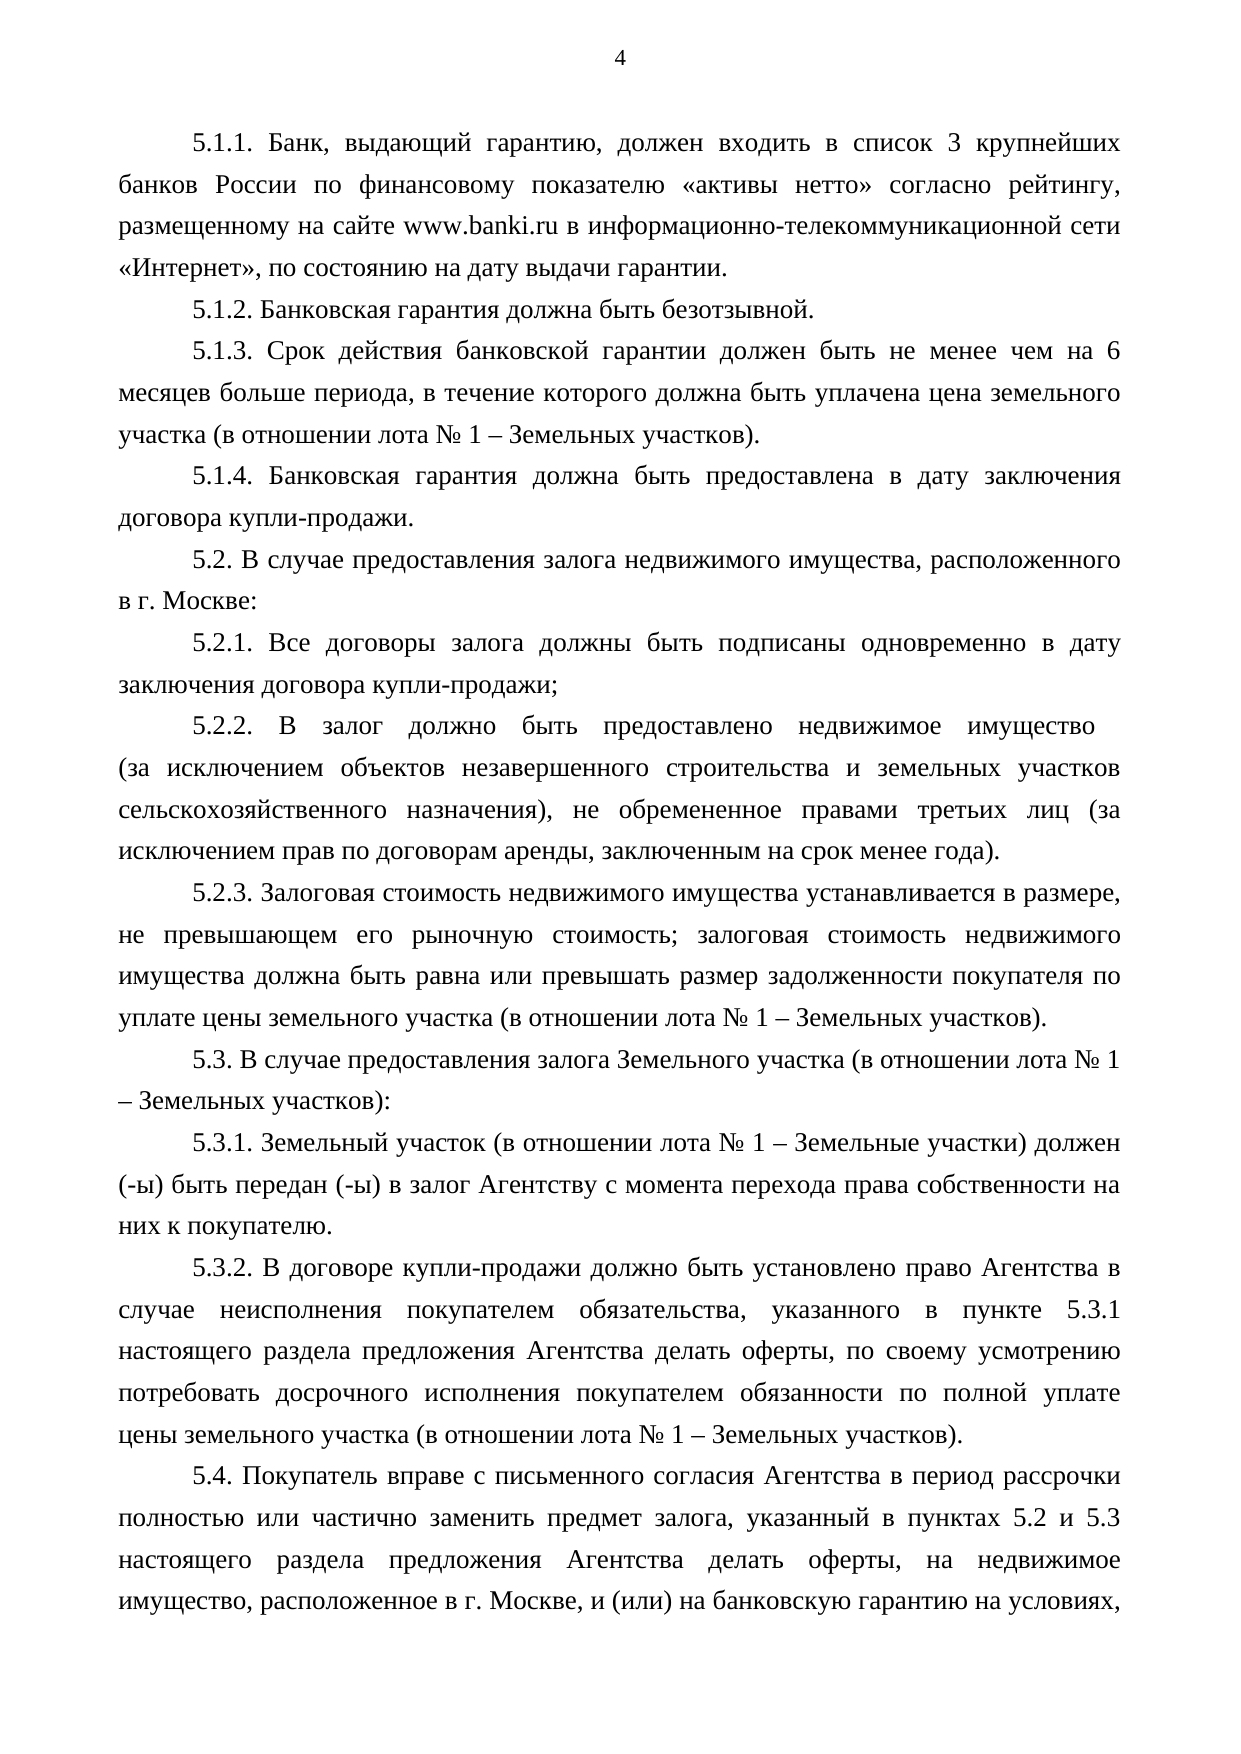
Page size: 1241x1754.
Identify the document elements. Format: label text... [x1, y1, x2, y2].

text 5.1.1. Банк, выдающий гарантию, должен входить в список 3 крупнейших банков России по финансовому показателю «активы нетто» согласно рейтингу, размещенному на сайте www.banki.ru в информационно-телекоммуникационной сети «Интернет», по состоянию на дату выдачи гарантии. [118, 118, 1122, 285]
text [118, 1451, 1122, 1618]
text 5.3. В случае предоставления залога Земельного участка (в отношении лота № 1 – Земельных участков): [118, 1035, 1122, 1118]
text 5.2. В случае предоставления залога недвижимого имущества, расположенного в г. Москве: [118, 535, 1122, 618]
text 5.3.1. Земельный участок (в отношении лота № 1 – Земельные участки) должен (-ы) быть передан (-ы) в залог Агентству с момента перехода права собственности на них к покупателю. [118, 1118, 1122, 1243]
text 5.3.2. В договоре купли-продажи должно быть установлено право Агентства в случае неисполнения покупателем обязательства, указанного в пункте 5.3.1 настоящего раздела предложения Агентства делать оферты, по своему усмотрению потребовать досрочного исполнения покупателем обязанности по полной уплате цены земельного участка (в отношении лота № 1 – Земельных участков). [118, 1243, 1122, 1451]
text 5.1.3. Срок действия банковской гарантии должен быть не менее чем на 6 месяцев больше периода, в течение которого должна быть уплачена цена земельного участка (в отношении лота № 1 – Земельных участков). [118, 326, 1122, 451]
text 5.1.2. Банковская гарантия должна быть безотзывной. [118, 285, 1122, 326]
text 5.2.3. Залоговая стоимость недвижимого имущества устанавливается в размере, не превышающем его рыночную стоимость; залоговая стоимость недвижимого имущества должна быть равна или превышать размер задолженности покупателя по уплате цены земельного участка (в отношении лота № 1 – Земельных участков). [118, 868, 1122, 1035]
text 5.1.4. Банковская гарантия должна быть предоставлена в дату заключения договора купли-продажи. [118, 451, 1122, 535]
text 5.2.1. Все договоры залога должны быть подписаны одновременно в дату заключения договора купли-продажи; [118, 618, 1122, 701]
text 5.2.2. В залог должно быть предоставлено недвижимое имущество (за исключением объектов незавершенного строительства и земельных участков сельскохозяйственного назначения), не обремененное правами третьих лиц (за исключением прав по договорам аренды, заключенным на срок менее года). [118, 701, 1122, 868]
